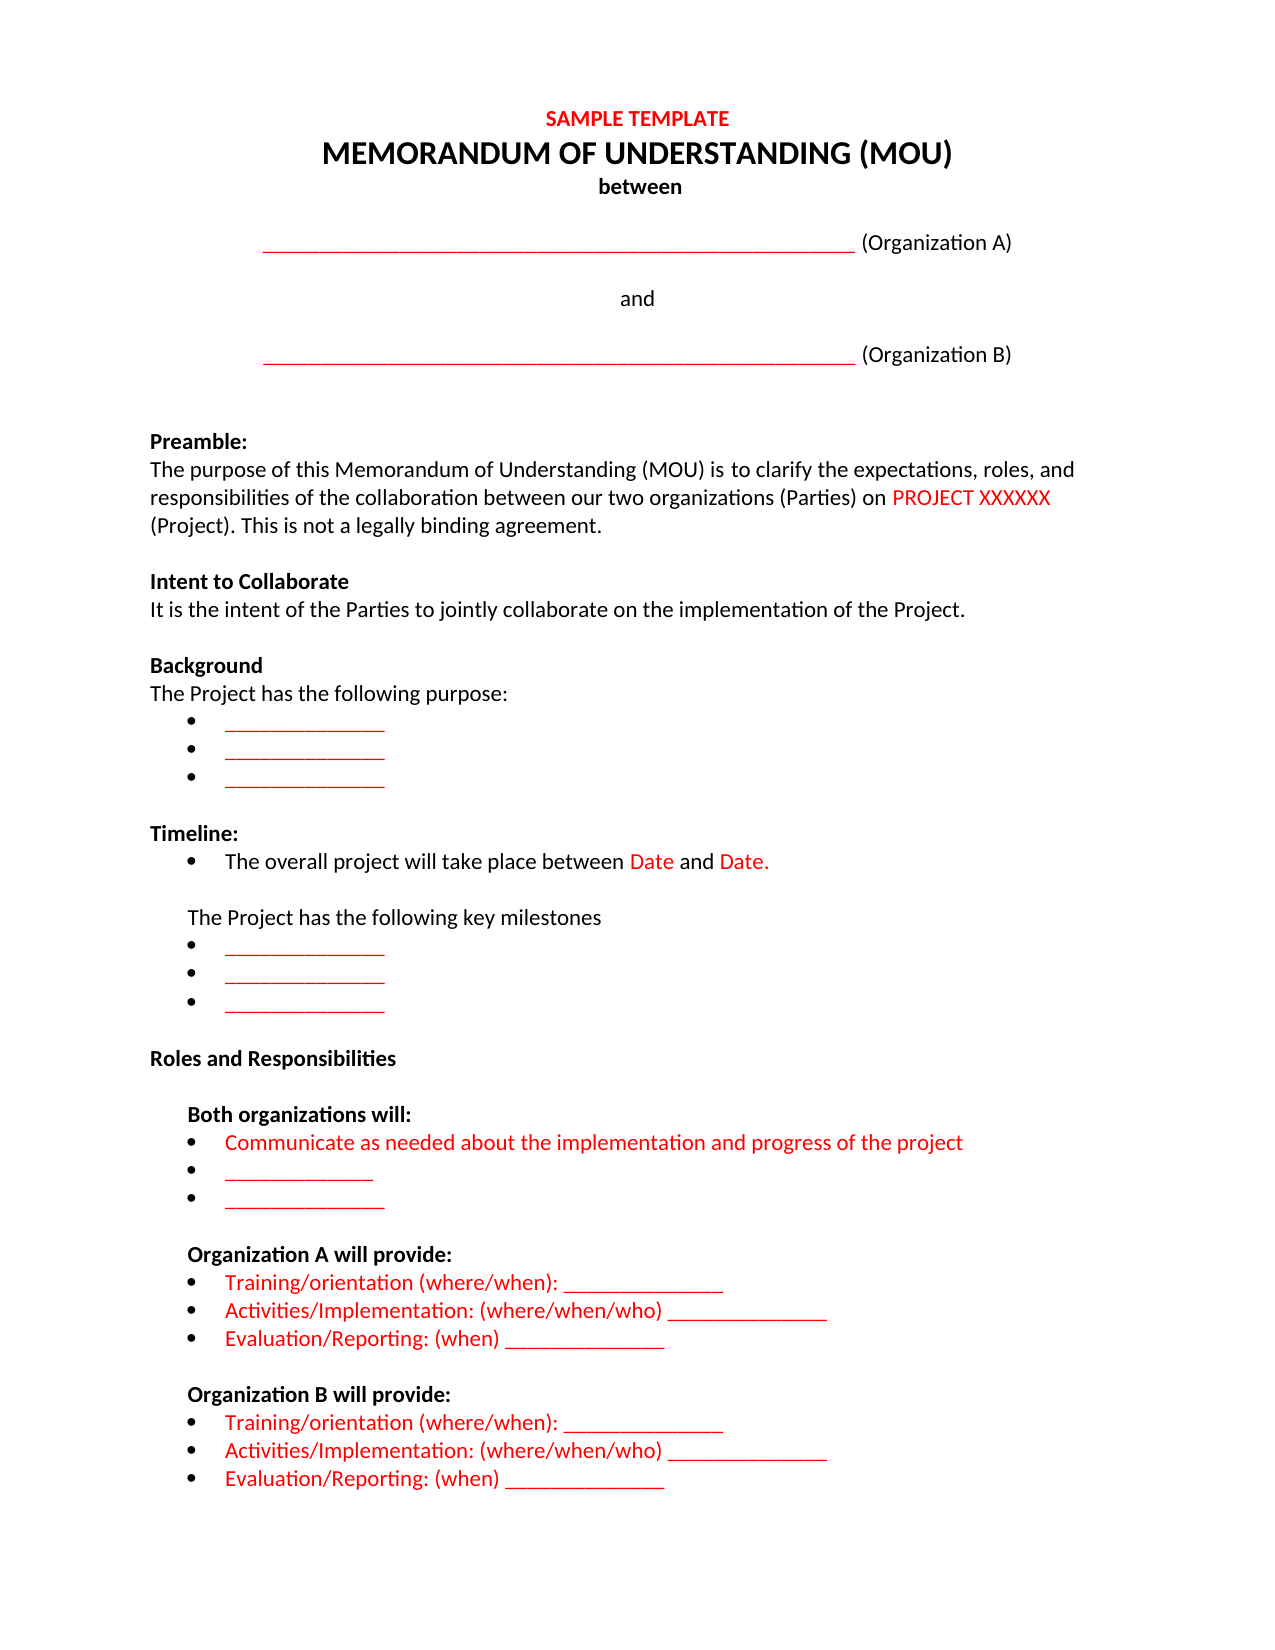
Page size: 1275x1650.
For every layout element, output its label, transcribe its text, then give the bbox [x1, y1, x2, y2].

text The purpose of this Memorandum of Understanding (MOU) is to clarify the expectations, roles, and responsibilities of the collaboration between our two organizations (Parties) on PROJECT XXXXXX (Project). This is not a legally binding agreement. [150, 455, 1125, 539]
text Both organizations will: [150, 1100, 1125, 1128]
text Organization B will provide: [150, 1380, 1125, 1408]
text Organization A will provide: [150, 1240, 1125, 1268]
list Activities/Implementation: (where/when/who) ______________ [187, 1296, 1125, 1324]
text between [150, 172, 1125, 201]
list The overall project will take place between Date and Date. [187, 847, 1125, 876]
list Activities/Implementation: (where/when/who) ______________ [187, 1436, 1125, 1464]
text Timeline: [150, 819, 1125, 847]
list ______________ [187, 932, 1125, 959]
text ____________________________________________________ (Organization A) [150, 201, 1125, 257]
list Training/orientation (where/when): ______________ [187, 1408, 1125, 1436]
list ______________ [187, 1184, 1125, 1212]
list Training/orientation (where/when): ______________ [187, 1268, 1125, 1296]
list ______________ [187, 735, 1125, 763]
text The Project has the following purpose: [150, 679, 1125, 707]
list ______________ [187, 707, 1125, 735]
text Background [150, 651, 1125, 679]
list Evaluation/Reporting: (when) ______________ [187, 1324, 1125, 1352]
text The Project has the following key milestones [150, 903, 1125, 932]
list ______________ [187, 959, 1125, 988]
list Evaluation/Reporting: (when) ______________ [187, 1464, 1125, 1492]
text and [150, 284, 1125, 313]
list ______________ [187, 763, 1125, 791]
text SAMPLE TEMPLATE MEMORANDUM OF UNDERSTANDING (MOU) [150, 104, 1125, 172]
list Communicate as needed about the implementation and progress of the project [187, 1128, 1125, 1156]
text ____________________________________________________ (Organization B) [150, 341, 1125, 427]
list ______________ [187, 988, 1125, 1016]
text Roles and Responsibilities [150, 1044, 1125, 1072]
text Preamble: [150, 427, 1125, 455]
list _____________ [187, 1156, 1125, 1184]
text Intent to Collaborate [150, 567, 1125, 595]
text It is the intent of the Parties to jointly collaborate on the implementation of the Project. [150, 595, 1125, 623]
